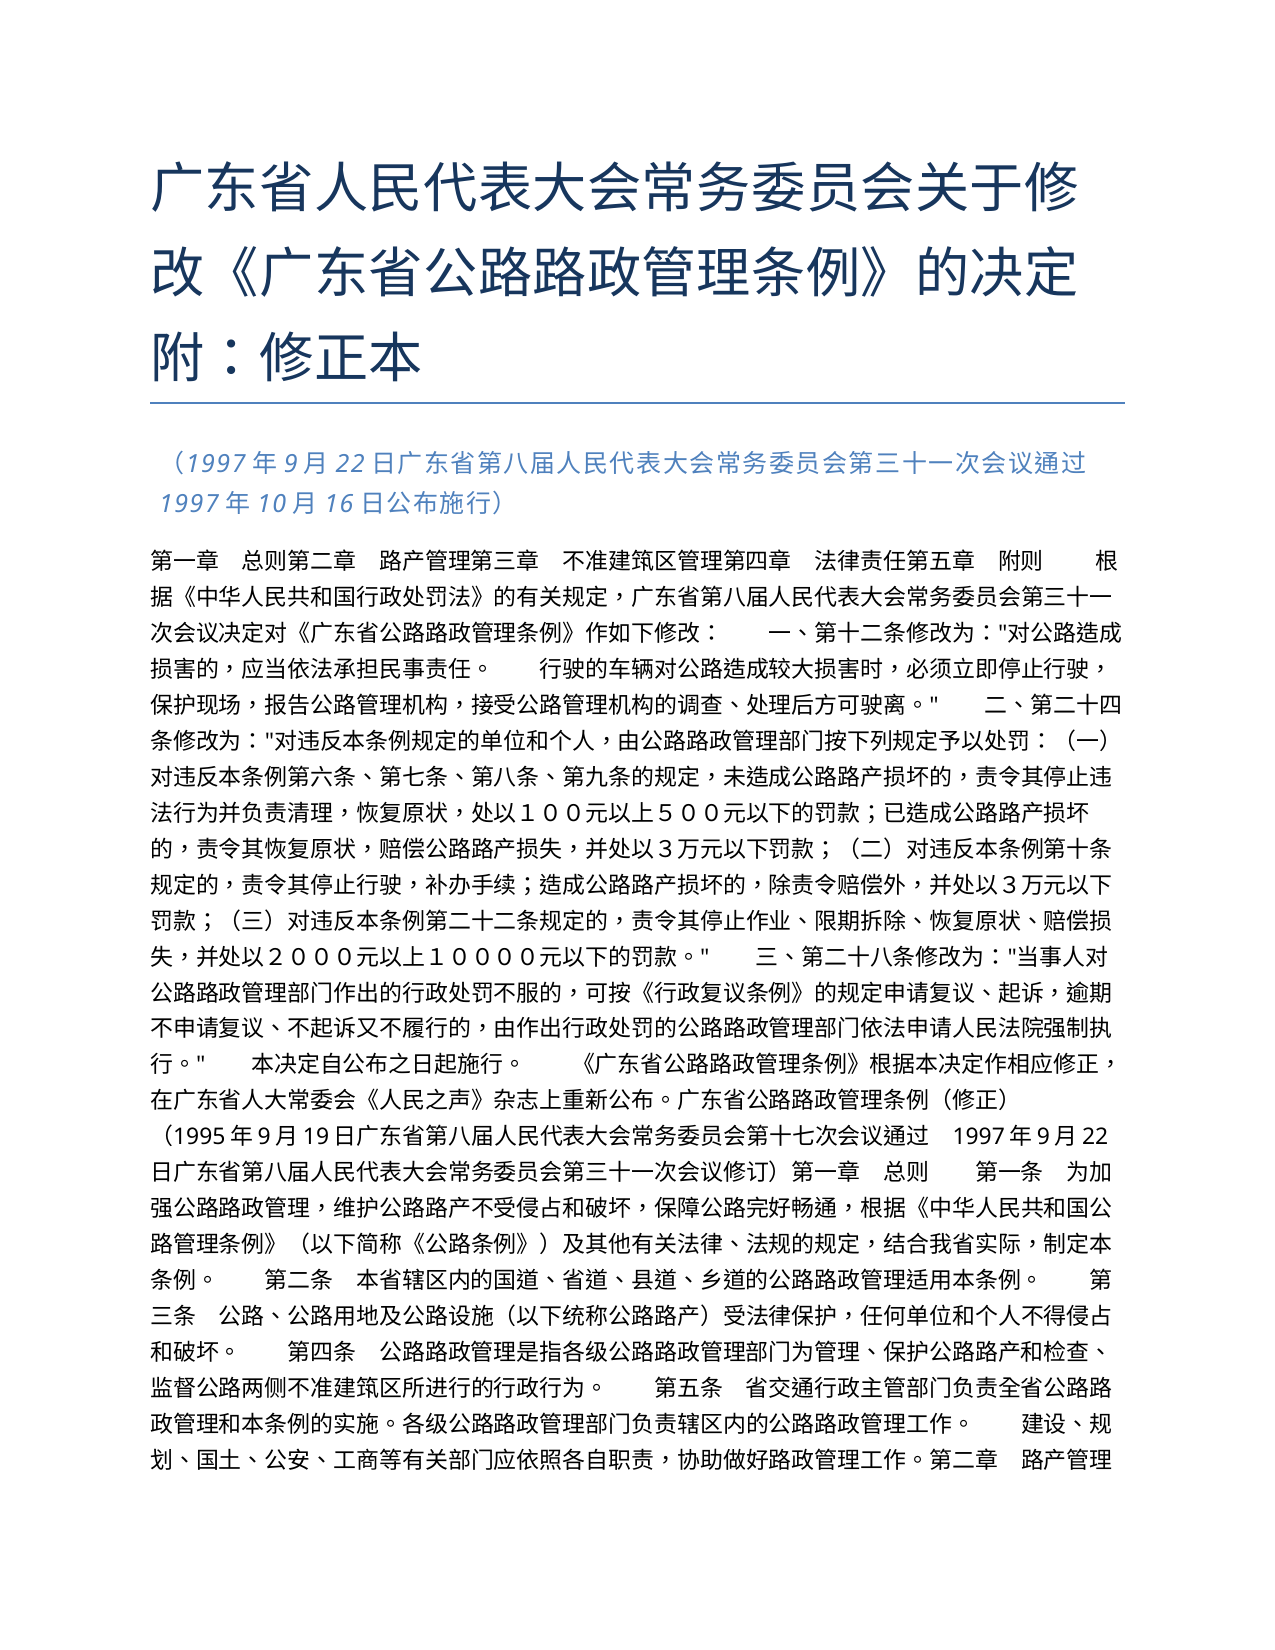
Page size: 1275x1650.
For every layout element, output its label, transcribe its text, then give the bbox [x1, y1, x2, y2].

subtitle （1997年9月22日广东省第八届人民代表大会常务委员会第三十一次会议通过 1997年10月16日公布施行） [159, 446, 1125, 519]
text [150, 545, 1125, 1475]
title 广东省人民代表大会常务委员会关于修改《广东省公路路政管理条例》的决定 附：修正本 [150, 150, 1125, 402]
